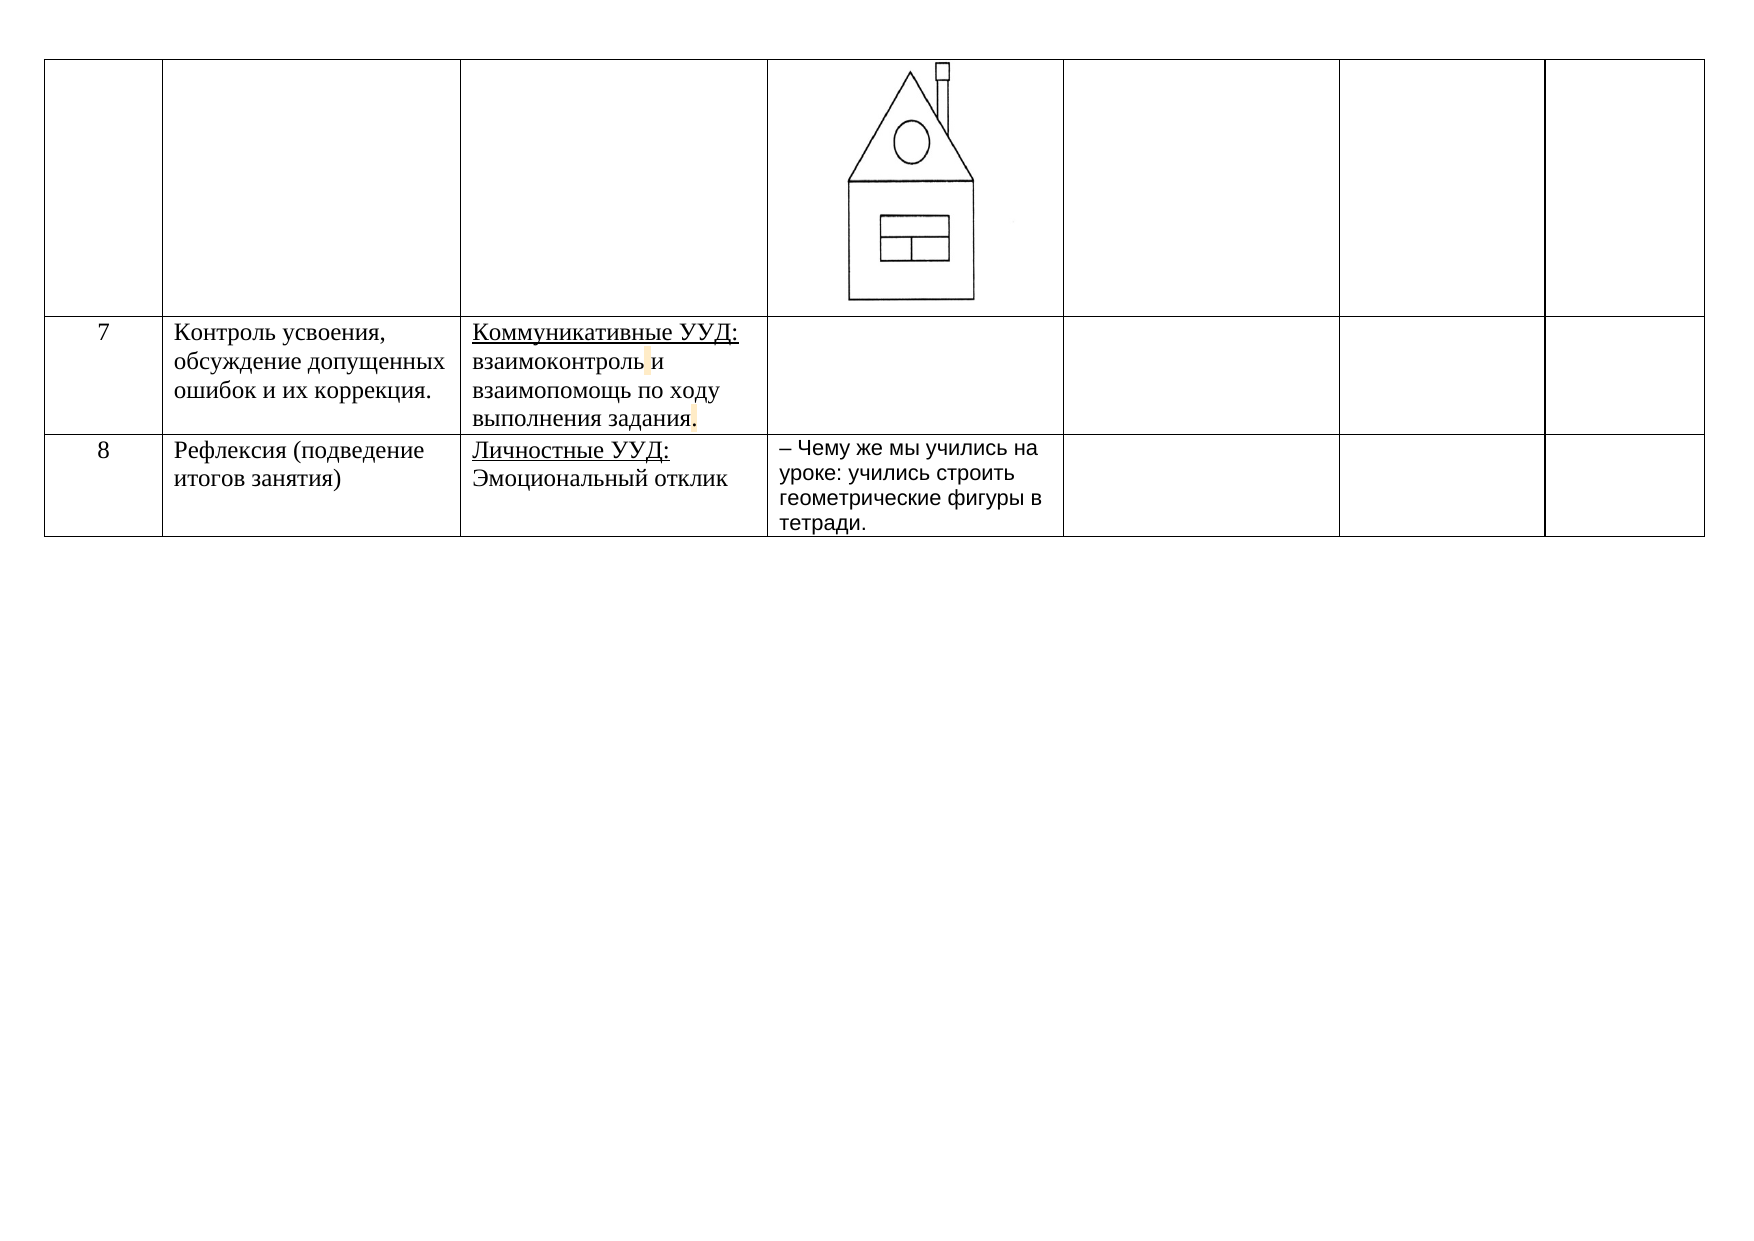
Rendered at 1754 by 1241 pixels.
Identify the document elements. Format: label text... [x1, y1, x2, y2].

picture [779, 60, 1047, 301]
table_cell [768, 317, 1063, 434]
table_cell [1546, 60, 1704, 316]
table_cell 6 [45, 60, 162, 316]
table_cell [1064, 435, 1339, 536]
table_cell [1064, 317, 1339, 434]
table_cell – Чему же мы учились на уроке: учились строить геометрические фигуры в тетради. [768, 435, 1063, 536]
table_cell Контроль усвоения, обсуждение допущенных ошибок и их коррекция. [163, 317, 460, 434]
table_cell [1340, 317, 1544, 434]
table_cell 7 [45, 317, 162, 434]
table_cell [1546, 317, 1704, 434]
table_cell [163, 60, 460, 316]
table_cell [461, 60, 767, 316]
table_cell Рефлексия (подведение итогов занятия) [163, 435, 460, 536]
table_cell Работа по карточкам [768, 60, 1063, 316]
table_cell [1546, 435, 1704, 536]
table_cell [1340, 435, 1544, 536]
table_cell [1064, 60, 1339, 316]
table_cell 8 [45, 435, 162, 536]
table_cell Личностные УУД: Эмоциональный отклик [461, 435, 767, 536]
table_cell [1340, 60, 1544, 316]
table_cell Коммуникативные УУД: взаимоконтроль и взаимопомощь по ходу выполнения задания. [461, 317, 767, 434]
